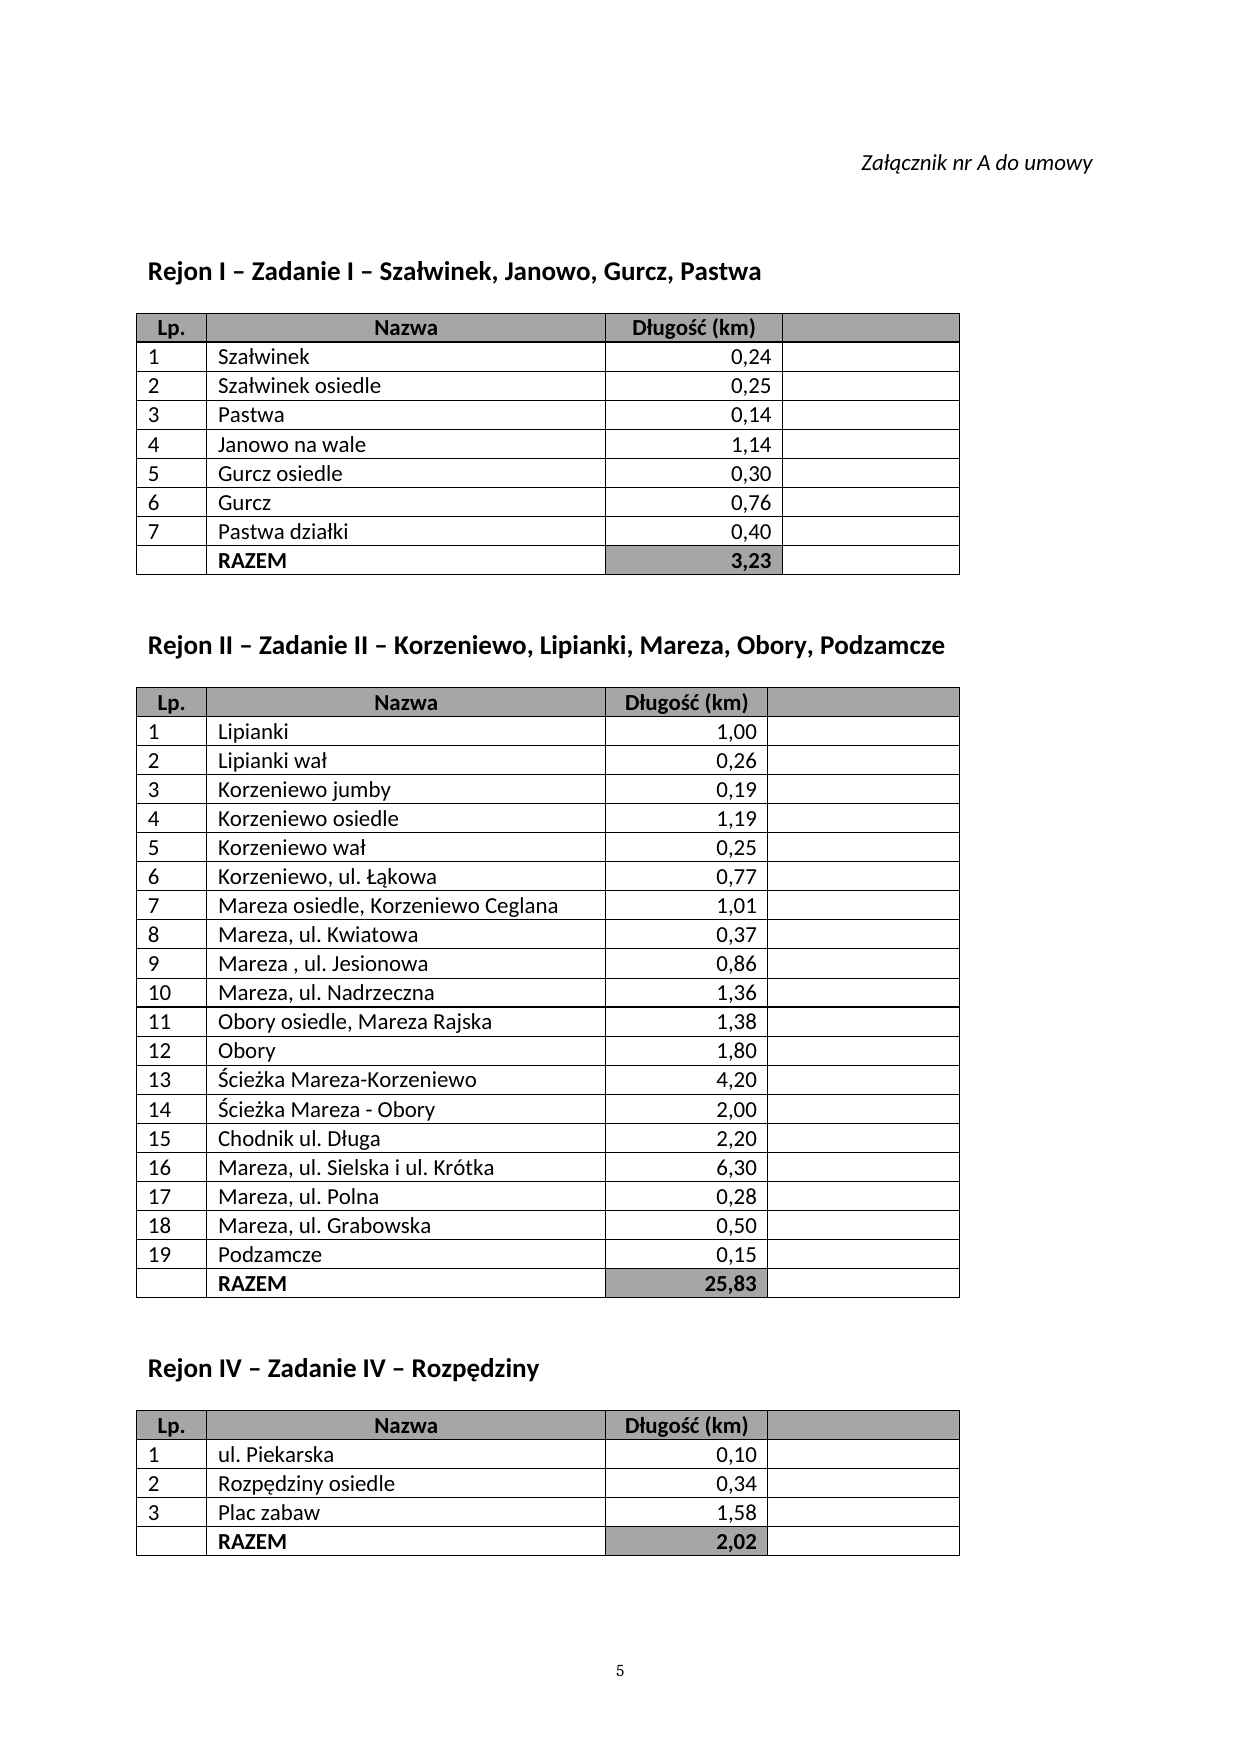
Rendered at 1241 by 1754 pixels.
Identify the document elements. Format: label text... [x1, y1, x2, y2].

table_cell Mareza, ul. Kwiatowa [207, 920, 605, 948]
table_cell Obory osiedle, Mareza Rajska [207, 1008, 605, 1036]
table_cell 9 [137, 949, 206, 977]
table_cell [783, 430, 959, 458]
table_cell Chodnik ul. Długa [207, 1124, 605, 1152]
table_cell 1,00 [606, 717, 767, 745]
table_cell Gurcz osiedle [207, 459, 605, 487]
table_cell RAZEM [207, 546, 605, 574]
table_cell 3 [137, 1498, 206, 1526]
table_cell Mareza , ul. Jesionowa [207, 949, 605, 977]
table_cell [783, 517, 959, 545]
table_cell 0,14 [606, 401, 782, 429]
table_header [768, 1411, 959, 1439]
table_cell Korzeniewo, ul. Łąkowa [207, 862, 605, 890]
table_cell [768, 1469, 959, 1497]
table_header [768, 688, 959, 716]
text Rejon II – Zadanie II – Korzeniewo, Lipianki, Mareza, Obory, Podzamcze [148, 628, 1093, 661]
table_cell [768, 1008, 959, 1036]
table_cell 0,34 [606, 1469, 767, 1497]
table_cell [768, 949, 959, 977]
table_cell [768, 1124, 959, 1152]
table_header Nazwa [207, 688, 605, 716]
table_header Lp. [137, 688, 206, 716]
table_cell 1 [137, 1440, 206, 1468]
table_cell 0,37 [606, 920, 767, 948]
table_cell [768, 1440, 959, 1468]
table_cell [768, 1066, 959, 1094]
table_cell 2,20 [606, 1124, 767, 1152]
table_cell RAZEM [207, 1269, 605, 1297]
table_cell Gurcz [207, 488, 605, 516]
table_cell [137, 1527, 206, 1555]
table_cell 7 [137, 517, 206, 545]
table_cell 0,24 [606, 343, 782, 371]
table_cell [768, 717, 959, 745]
table_cell 6 [137, 862, 206, 890]
table_cell 1 [137, 343, 206, 371]
table_cell 25,83 [606, 1269, 767, 1297]
table_cell [768, 1269, 959, 1297]
table_cell 0,40 [606, 517, 782, 545]
table_cell 1,36 [606, 979, 767, 1006]
text Rejon I – Zadanie I – Szałwinek, Janowo, Gurcz, Pastwa [148, 254, 1093, 287]
table_cell Mareza osiedle, Korzeniewo Ceglana [207, 891, 605, 919]
table_cell 2 [137, 372, 206, 399]
table_header Nazwa [207, 314, 605, 341]
table_cell 1,38 [606, 1008, 767, 1036]
table_cell Rozpędziny osiedle [207, 1469, 605, 1497]
table_cell [137, 1269, 206, 1297]
table_cell 0,30 [606, 459, 782, 487]
table_cell 17 [137, 1182, 206, 1210]
table_cell Pastwa działki [207, 517, 605, 545]
table_cell 5 [137, 833, 206, 861]
table_cell [768, 1153, 959, 1181]
table_cell [783, 488, 959, 516]
table_cell 1,80 [606, 1037, 767, 1064]
table_cell Mareza, ul. Grabowska [207, 1211, 605, 1239]
table_cell 2,00 [606, 1095, 767, 1123]
table_cell [783, 546, 959, 574]
table_cell Plac zabaw [207, 1498, 605, 1526]
table_cell Obory [207, 1037, 605, 1064]
table_cell [768, 920, 959, 948]
table_cell 2 [137, 1469, 206, 1497]
table_cell 3,23 [606, 546, 782, 574]
table_header Nazwa [207, 1411, 605, 1439]
table_cell Ścieżka Mareza-Korzeniewo [207, 1066, 605, 1094]
table_cell 0,50 [606, 1211, 767, 1239]
table_cell RAZEM [207, 1527, 605, 1555]
table_cell [768, 1527, 959, 1555]
table_cell Ścieżka Mareza - Obory [207, 1095, 605, 1123]
table_cell 2 [137, 746, 206, 774]
table_cell Mareza, ul. Sielska i ul. Krótka [207, 1153, 605, 1181]
table_cell [768, 1095, 959, 1123]
table_cell 0,10 [606, 1440, 767, 1468]
table_cell Korzeniewo osiedle [207, 804, 605, 832]
table_cell Pastwa [207, 401, 605, 429]
table_cell ul. Piekarska [207, 1440, 605, 1468]
text Rejon IV – Zadanie IV – Rozpędziny [148, 1351, 1093, 1384]
text Załącznik nr A do umowy [148, 148, 1093, 176]
table_cell 15 [137, 1124, 206, 1152]
table_cell Lipianki wał [207, 746, 605, 774]
table_cell 16 [137, 1153, 206, 1181]
table_cell 8 [137, 920, 206, 948]
table_cell 0,25 [606, 372, 782, 399]
table_cell 14 [137, 1095, 206, 1123]
table_cell 7 [137, 891, 206, 919]
table_cell 1,01 [606, 891, 767, 919]
table_cell [783, 343, 959, 371]
table_cell [768, 804, 959, 832]
table_cell Szałwinek [207, 343, 605, 371]
table_header Lp. [137, 314, 206, 341]
table_cell [768, 775, 959, 803]
table_cell [768, 979, 959, 1006]
table_cell 5 [137, 459, 206, 487]
table_cell 4,20 [606, 1066, 767, 1094]
table_cell [768, 1182, 959, 1210]
table_cell Podzamcze [207, 1240, 605, 1268]
table_cell 6 [137, 488, 206, 516]
table_cell [137, 546, 206, 574]
table_cell 10 [137, 979, 206, 1006]
table_header Długość (km) [606, 1411, 767, 1439]
table_cell Lipianki [207, 717, 605, 745]
table_cell 4 [137, 804, 206, 832]
table_cell 11 [137, 1008, 206, 1036]
table_cell 19 [137, 1240, 206, 1268]
table_cell 1 [137, 717, 206, 745]
table_cell 0,76 [606, 488, 782, 516]
table_cell 0,25 [606, 833, 767, 861]
table_header Lp. [137, 1411, 206, 1439]
table_cell [768, 1240, 959, 1268]
table_cell [783, 372, 959, 399]
table_cell 13 [137, 1066, 206, 1094]
table_cell Korzeniewo jumby [207, 775, 605, 803]
table_header [783, 314, 959, 341]
table_cell [768, 833, 959, 861]
table_cell [768, 891, 959, 919]
table_cell Korzeniewo wał [207, 833, 605, 861]
table_header Długość (km) [606, 688, 767, 716]
table_cell Mareza, ul. Polna [207, 1182, 605, 1210]
table_cell 2,02 [606, 1527, 767, 1555]
table_cell [768, 1037, 959, 1064]
table_cell 0,19 [606, 775, 767, 803]
table_cell 18 [137, 1211, 206, 1239]
table_cell 3 [137, 775, 206, 803]
table_cell [783, 401, 959, 429]
table_cell 12 [137, 1037, 206, 1064]
table_cell [768, 746, 959, 774]
table_cell 3 [137, 401, 206, 429]
table_cell Janowo na wale [207, 430, 605, 458]
table_header Długość (km) [606, 314, 782, 341]
table_cell [783, 459, 959, 487]
table_cell [768, 1498, 959, 1526]
table_cell [768, 1211, 959, 1239]
table_cell 0,28 [606, 1182, 767, 1210]
table_cell Mareza, ul. Nadrzeczna [207, 979, 605, 1006]
table_cell 0,26 [606, 746, 767, 774]
table_cell 0,86 [606, 949, 767, 977]
table_cell 1,14 [606, 430, 782, 458]
table_cell 0,15 [606, 1240, 767, 1268]
table_cell 1,58 [606, 1498, 767, 1526]
table_cell 6,30 [606, 1153, 767, 1181]
table_cell Szałwinek osiedle [207, 372, 605, 399]
table_cell 1,19 [606, 804, 767, 832]
table_cell 4 [137, 430, 206, 458]
table_cell 0,77 [606, 862, 767, 890]
table_cell [768, 862, 959, 890]
